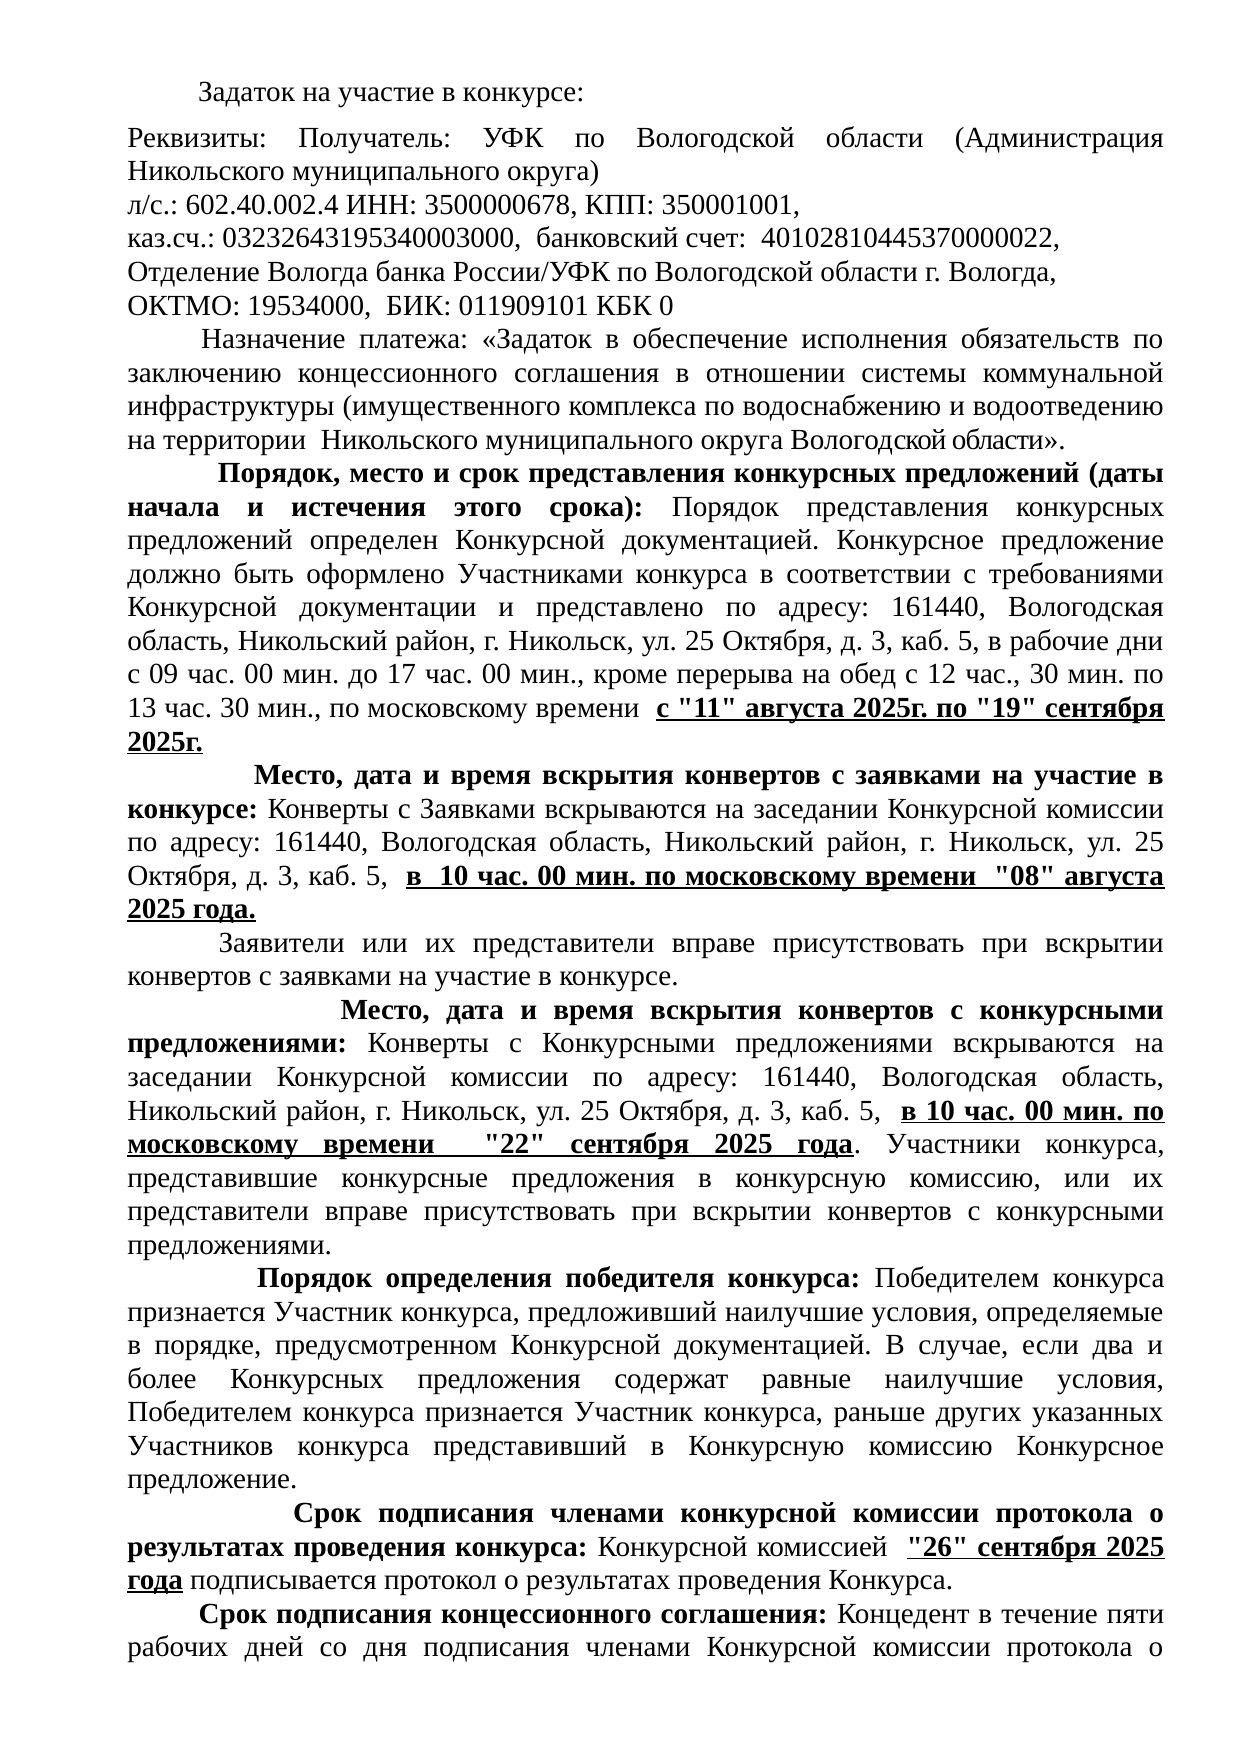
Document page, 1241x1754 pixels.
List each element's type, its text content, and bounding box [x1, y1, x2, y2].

text Реквизиты: Получатель: УФК по Вологодской области (Администрация Никольского муниципального округа) [127, 120, 1164, 187]
text Место, дата и время вскрытия конвертов с заявками на участие в конкурсе: Конверты с Заявками вскрываются на заседании Конкурсной комиссии по адресу: 161440, Вологодская область, Никольский район, г. Никольск, ул. 25 Октября, д. 3, каб. 5, в 10 час. 00 мин. по московскому времени "08" августа 2025 года. [127, 757, 1164, 925]
text Отделение Вологда банка России/УФК по Вологодской области г. Вологда, [127, 254, 1164, 288]
text Порядок, место и срок представления конкурсных предложений (даты начала и истечения этого срока): Порядок представления конкурсных предложений определен Конкурсной документацией. Конкурсное предложение должно быть оформлено Участниками конкурса в соответствии с требованиями Конкурсной документации и представлено по адресу: 161440, Вологодская область, Никольский район, г. Никольск, ул. 25 Октября, д. 3, каб. 5, в рабочие дни с 09 час. 00 мин. до 17 час. 00 мин., кроме перерыва на обед с 12 час., 30 мин. по 13 час. 30 мин., по московскому времени с "11" августа 2025г. по "19" сентября 2025г. [127, 455, 1164, 757]
text Задаток на участие в конкурсе: [127, 74, 1164, 107]
text ОКТМО: 19534000, БИК: 011909101 КБК 0 [127, 288, 1164, 321]
text л/с.: 602.40.002.4 ИНН: 3500000678, КПП: 350001001, [127, 187, 1164, 221]
text Место, дата и время вскрытия конвертов с конкурсными предложениями: Конверты с Конкурсными предложениями вскрываются на заседании Конкурсной комиссии по адресу: 161440, Вологодская область, Никольский район, г. Никольск, ул. 25 Октября, д. 3, каб. 5, в 10 час. 00 мин. по московскому времени "22" сентября 2025 года. Участники конкурса, представившие конкурсные предложения в конкурсную комиссию, или их представители вправе присутствовать при вскрытии конвертов с конкурсными предложениями. [127, 992, 1164, 1260]
text каз.сч.: 03232643195340003000, банковский счет: 40102810445370000022, [127, 221, 1164, 254]
text Назначение платежа: «Задаток в обеспечение исполнения обязательств по заключению концессионного соглашения в отношении системы коммунальной инфраструктуры (имущественного комплекса по водоснабжению и водоотведению на территории Никольского муниципального округа Вологодской области». [127, 321, 1164, 455]
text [127, 1596, 1164, 1663]
text Заявители или их представители вправе присутствовать при вскрытии конвертов с заявками на участие в конкурсе. [127, 925, 1164, 992]
text Порядок определения победителя конкурса: Победителем конкурса признается Участник конкурса, предложивший наилучшие условия, определяемые в порядке, предусмотренном Конкурсной документацией. В случае, если два и более Конкурсных предложения содержат равные наилучшие условия, Победителем конкурса признается Участник конкурса, раньше других указанных Участников конкурса представивший в Конкурсную комиссию Конкурсное предложение. [127, 1260, 1164, 1495]
text Срок подписания членами конкурсной комиссии протокола о результатах проведения конкурса: Конкурсной комиссией "26" сентября 2025 года подписывается протокол о результатах проведения Конкурса. [127, 1495, 1164, 1596]
